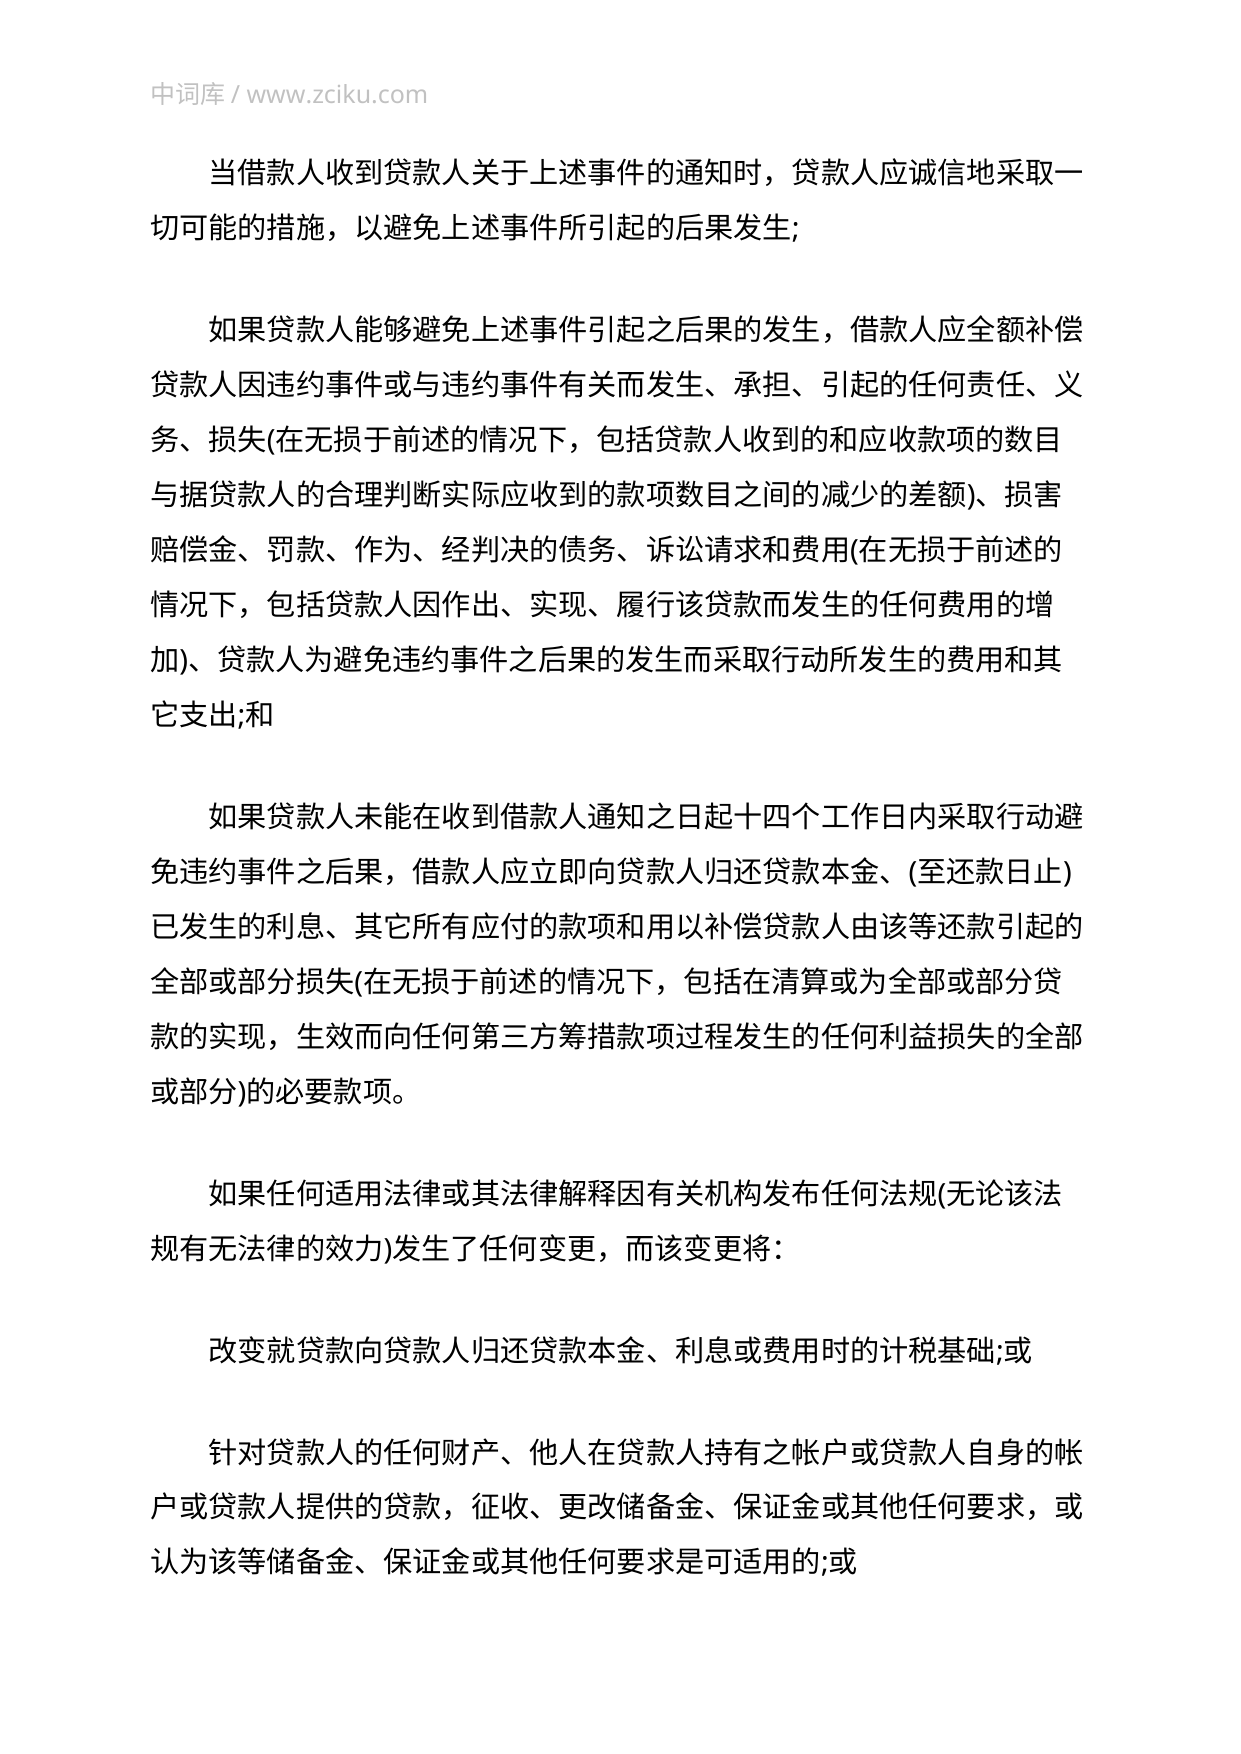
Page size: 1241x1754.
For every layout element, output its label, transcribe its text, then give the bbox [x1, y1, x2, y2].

text 当借款人收到贷款人关于上述事件的通知时，贷款人应诚信地采取一切可能的措施，以避免上述事件所引起的后果发生; [150, 150, 1090, 247]
text 改变就贷款向贷款人归还贷款本金、利息或费用时的计税基础;或 [150, 1327, 1090, 1369]
text 针对贷款人的任何财产、他人在贷款人持有之帐户或贷款人自身的帐户或贷款人提供的贷款，征收、更改储备金、保证金或其他任何要求，或认为该等储备金、保证金或其他任何要求是可适用的;或 [150, 1429, 1090, 1581]
text 如果贷款人未能在收到借款人通知之日起十四个工作日内采取行动避免违约事件之后果，借款人应立即向贷款人归还贷款本金、(至还款日止)已发生的利息、其它所有应付的款项和用以补偿贷款人由该等还款引起的全部或部分损失(在无损于前述的情况下，包括在清算或为全部或部分贷款的实现，生效而向任何第三方筹措款项过程发生的任何利益损失的全部或部分)的必要款项。 [150, 793, 1090, 1111]
text 如果任何适用法律或其法律解释因有关机构发布任何法规(无论该法规有无法律的效力)发生了任何变更，而该变更将： [150, 1170, 1090, 1268]
text 如果贷款人能够避免上述事件引起之后果的发生，借款人应全额补偿贷款人因违约事件或与违约事件有关而发生、承担、引起的任何责任、义务、损失(在无损于前述的情况下，包括贷款人收到的和应收款项的数目与据贷款人的合理判断实际应收到的款项数目之间的减少的差额)、损害赔偿金、罚款、作为、经判决的债务、诉讼请求和费用(在无损于前述的情况下，包括贷款人因作出、实现、履行该贷款而发生的任何费用的增加)、贷款人为避免违约事件之后果的发生而采取行动所发生的费用和其它支出;和 [150, 307, 1090, 734]
